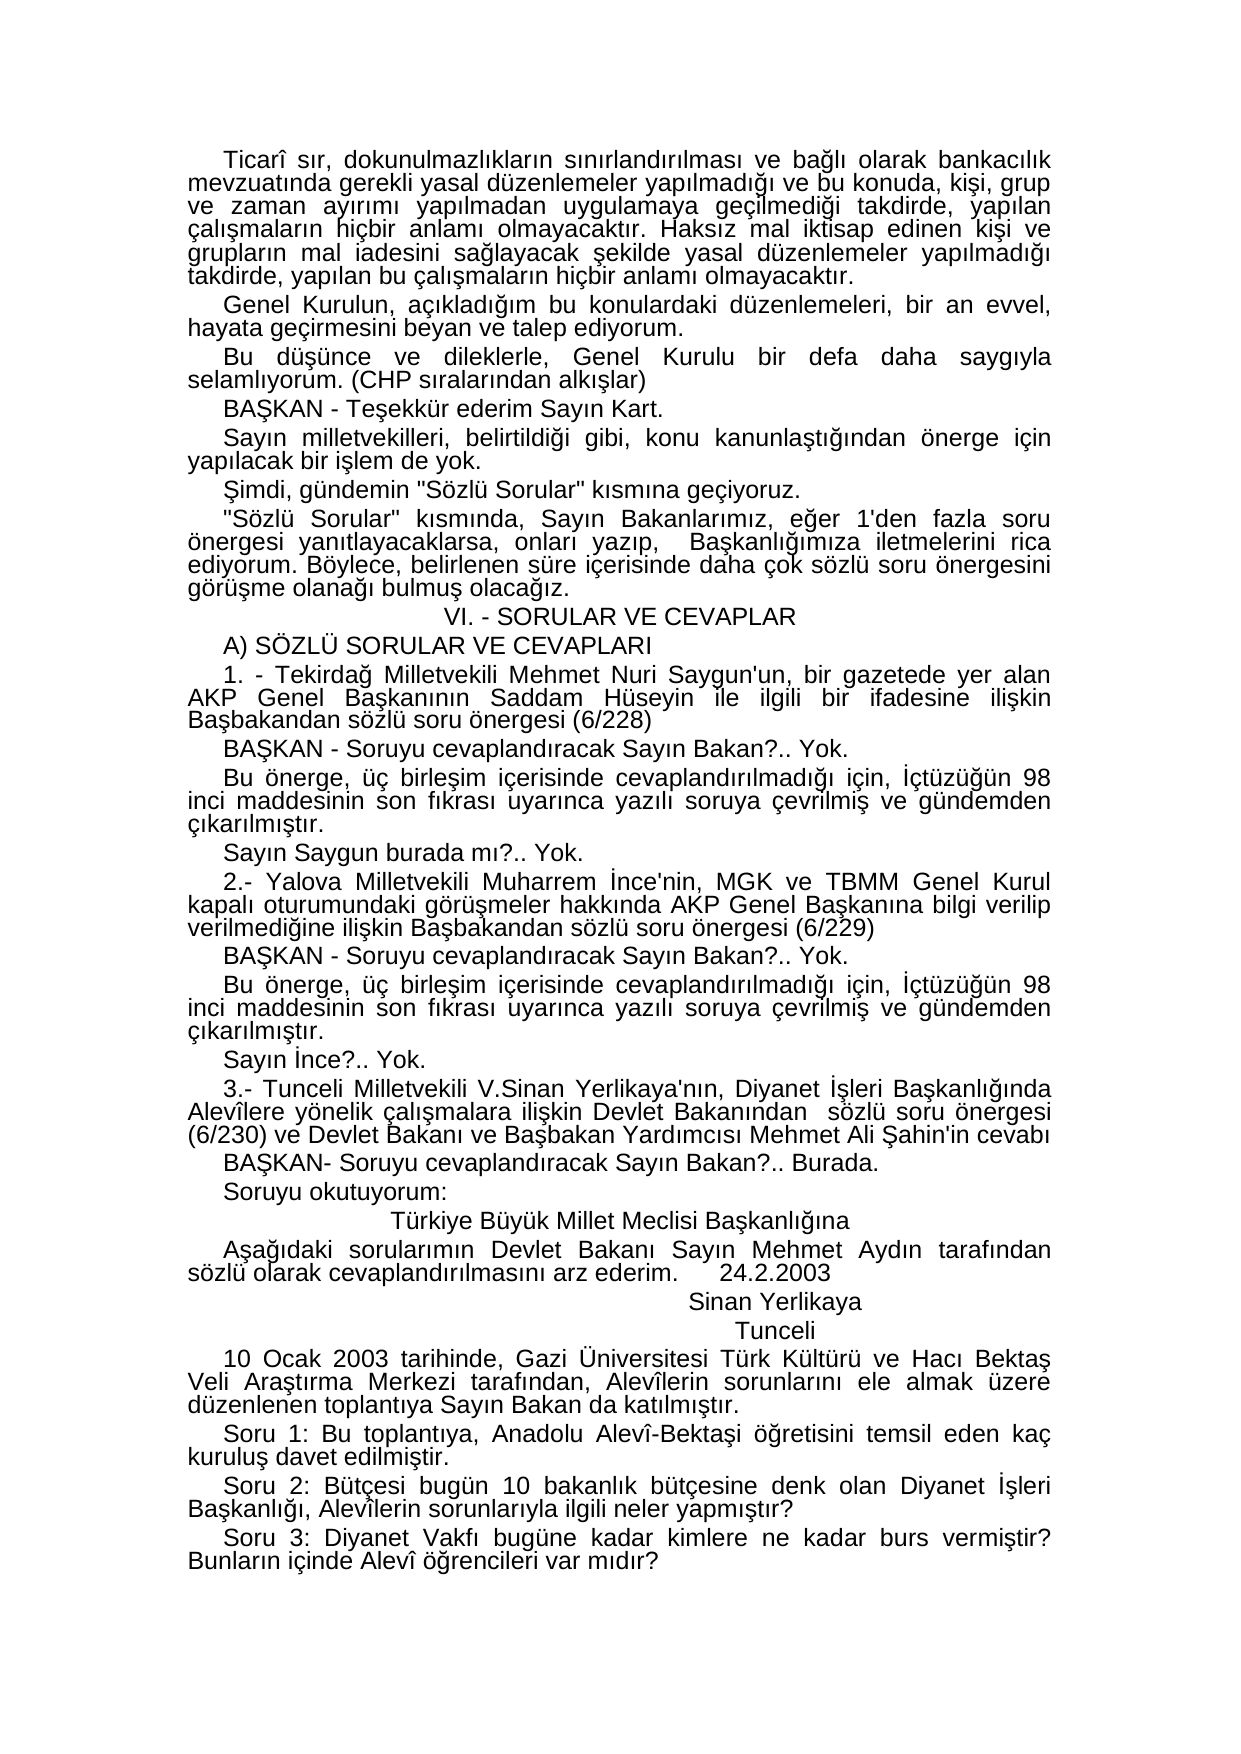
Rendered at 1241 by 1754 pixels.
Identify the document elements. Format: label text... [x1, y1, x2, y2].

text Sinan Yerlikaya [187, 1292, 1053, 1315]
text Bu önerge, üç birleşim içerisinde cevaplandırılmadığı için, İçtüzüğün 98 inci maddesinin son fıkrası uyarınca yazılı soruya çevrilmiş ve gündemden çıkarılmıştır. [187, 768, 1053, 837]
text Soru 3: Diyanet Vakfı bugüne kadar kimlere ne kadar burs vermiştir? Bunların içinde Alevî öğrencileri var mıdır? [187, 1528, 1053, 1574]
text 10 Ocak 2003 tarihinde, Gazi Üniversitesi Türk Kültürü ve Hacı Bektaş Veli Araştırma Merkezi tarafından, Alevîlerin sorunlarını ele almak üzere düzenlenen toplantıya Sayın Bakan da katılmıştır. [187, 1349, 1053, 1418]
text Sayın İnce?.. Yok. [187, 1050, 1053, 1073]
text 3.- Tunceli Milletvekili V.Sinan Yerlikaya'nın, Diyanet İşleri Başkanlığında Alevîlere yönelik çalışmalara ilişkin Devlet Bakanından sözlü soru önergesi (6/230) ve Devlet Bakanı ve Başbakan Yardımcısı Mehmet Ali Şahin'in cevabı [187, 1079, 1053, 1148]
text Bu önerge, üç birleşim içerisinde cevaplandırılmadığı için, İçtüzüğün 98 inci maddesinin son fıkrası uyarınca yazılı soruya çevrilmiş ve gündemden çıkarılmıştır. [187, 975, 1053, 1044]
text BAŞKAN- Soruyu cevaplandıracak Sayın Bakan?.. Burada. [187, 1153, 1053, 1176]
text Türkiye Büyük Millet Meclisi Başkanlığına [187, 1211, 1053, 1234]
text VI. - SORULAR VE CEVAPLAR [187, 607, 1053, 630]
text 2.- Yalova Milletvekili Muharrem İnce'nin, MGK ve TBMM Genel Kurul kapalı oturumundaki görüşmeler hakkında AKP Genel Başkanına bilgi verilip verilmediğine ilişkin Başbakandan sözlü soru önergesi (6/229) [187, 872, 1053, 941]
text BAŞKAN - Soruyu cevaplandıracak Sayın Bakan?.. Yok. [187, 946, 1053, 969]
text Soru 2: Bütçesi bugün 10 bakanlık bütçesine denk olan Diyanet İşleri Başkanlığı, Alevîlerin sorunlarıyla ilgili neler yapmıştır? [187, 1476, 1053, 1522]
text Bu düşünce ve dileklerle, Genel Kurulu bir defa daha saygıyla selamlıyorum. (CHP sıralarından alkışlar) [187, 347, 1053, 393]
text BAŞKAN - Teşekkür ederim Sayın Kart. [187, 399, 1053, 422]
text "Sözlü Sorular" kısmında, Sayın Bakanlarımız, eğer 1'den fazla soru önergesi yanıtlayacaklarsa, onları yazıp, Başkanlığımıza iletmelerini rica ediyorum. Böylece, belirlenen süre içerisinde daha çok sözlü soru önergesini görüşme olanağı bulmuş olacağız. [187, 509, 1053, 601]
text Tunceli [187, 1321, 1053, 1344]
text Soru 1: Bu toplantıya, Anadolu Alevî-Bektaşi öğretisini temsil eden kaç kuruluş davet edilmiştir. [187, 1424, 1053, 1470]
text Sayın milletvekilleri, belirtildiği gibi, konu kanunlaştığından önerge için yapılacak bir işlem de yok. [187, 428, 1053, 474]
text Soruyu okutuyorum: [187, 1182, 1053, 1205]
text 1. - Tekirdağ Milletvekili Mehmet Nuri Saygun'un, bir gazetede yer alan AKP Genel Başkanının Saddam Hüseyin ile ilgili bir ifadesine ilişkin Başbakandan sözlü soru önergesi (6/228) [187, 665, 1053, 733]
text Sayın Saygun burada mı?.. Yok. [187, 843, 1053, 866]
text Ticarî sır, dokunulmazlıkların sınırlandırılması ve bağlı olarak bankacılık mevzuatında gerekli yasal düzenlemeler yapılmadığı ve bu konuda, kişi, grup ve zaman ayırımı yapılmadan uygulamaya geçilmediği takdirde, yapılan çalışmaların hiçbir anlamı olmayacaktır. Haksız mal iktisap edinen kişi ve grupların mal iadesini sağlayacak şekilde yasal düzenlemeler yapılmadığı takdirde, yapılan bu çalışmaların hiçbir anlamı olmayacaktır. [187, 150, 1053, 289]
text Genel Kurulun, açıkladığım bu konulardaki düzenlemeleri, bir an evvel, hayata geçirmesini beyan ve talep ediyorum. [187, 295, 1053, 341]
text BAŞKAN - Soruyu cevaplandıracak Sayın Bakan?.. Yok. [187, 739, 1053, 762]
text A) SÖZLÜ SORULAR VE CEVAPLARI [242, 636, 1053, 659]
text Aşağıdaki sorularımın Devlet Bakanı Sayın Mehmet Aydın tarafından sözlü olarak cevaplandırılmasını arz ederim. 24.2.2003 [187, 1240, 1053, 1286]
text Şimdi, gündemin "Sözlü Sorular" kısmına geçiyoruz. [187, 480, 1053, 503]
